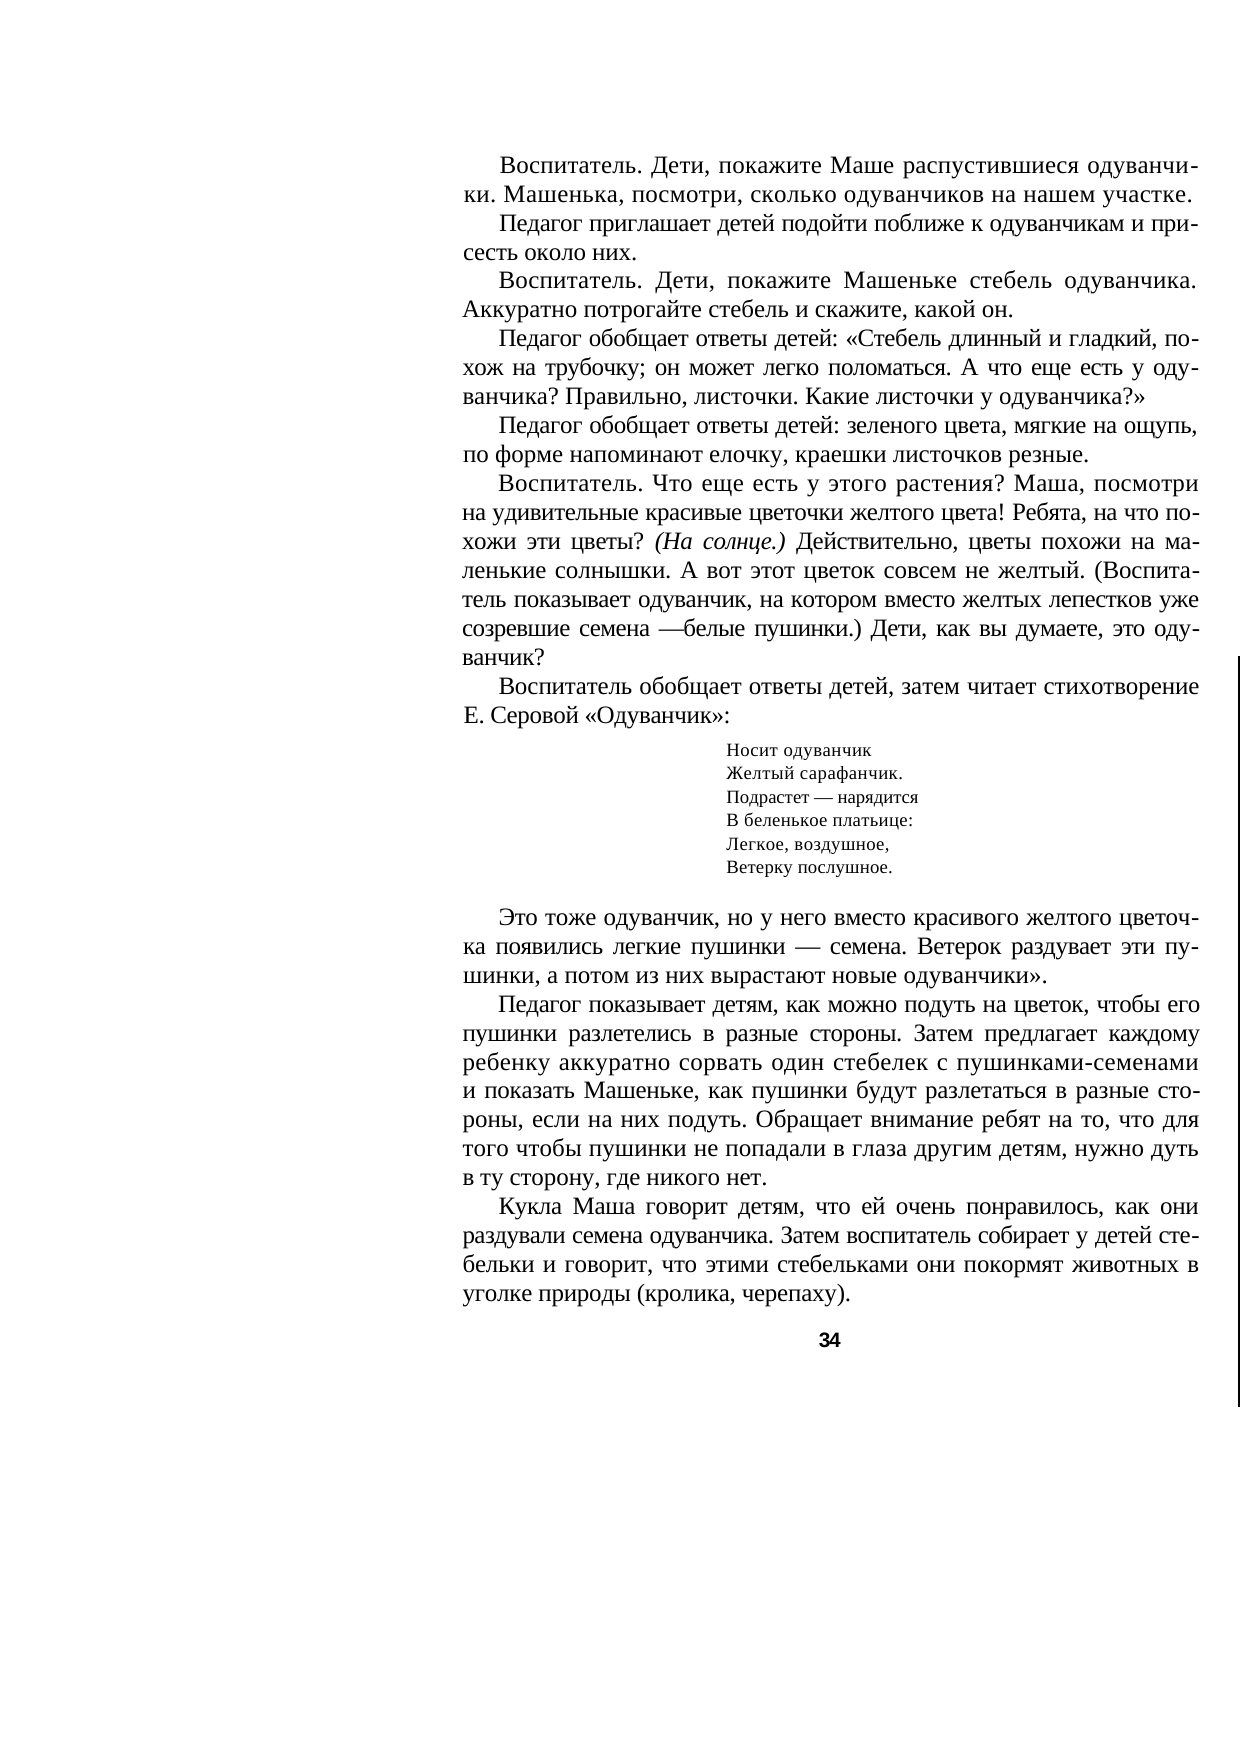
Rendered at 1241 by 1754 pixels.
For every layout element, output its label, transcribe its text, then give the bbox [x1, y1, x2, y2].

text Воспитатель. Дети, покажите Маше распустившиеся одуванчики. Машенька, посмотри, сколько одуванчиков на нашем участке. [464, 150, 1198, 208]
text Педагог приглашает детей подойти поближе к одуванчикам и присесть около них. [463, 208, 1198, 266]
text Воспитатель обобщает ответы детей, затем читает стихотворение Е. Серовой «Одуванчик»: [463, 671, 1199, 729]
text Педагог показывает детям, как можно подуть на цветок, чтобы его пушинки разлетелись в разные стороны. Затем предлагает каждому ребенку аккуратно сорвать один стебелек с пушинками-семенами и показать Машеньке, как пушинки будут разлетаться в разные стороны, если на них подуть. Обращает внимание ребят на то, что для того чтобы пушинки не попадали в глаза другим детям, нужно дуть в ту сторону, где никого нет. [462, 989, 1200, 1192]
text Воспитатель. Что еще есть у этого растения? Маша, посмотри на удивительные красивые цветочки желтого цвета! Ребята, на что похожи эти цветы? (На солнце.) Действительно, цветы похожи на маленькие солнышки. А вот этот цветок совсем не желтый. (Воспитатель показывает одуванчик, на котором вместо желтых лепестков уже созревшие семена —белые пушинки.) Дети, как вы думаете, это одуванчик? [462, 468, 1200, 671]
text Это тоже одуванчик, но у него вместо красивого желтого цветочка появились легкие пушинки — семена. Ветерок раздувает эти пушинки, а потом из них вырастают новые одуванчики». [463, 902, 1199, 989]
text 34 [462, 1327, 1198, 1351]
text Носит одуванчик Желтый сарафанчик. Подрастет — нарядится В беленькое платьице: Легкое, воздушное, Ветерку послушное. [726, 737, 934, 878]
text Педагог обобщает ответы детей: зеленого цвета, мягкие на ощупь, по форме напоминают елочку, краешки листочков резные. [463, 411, 1198, 468]
text Кукла Маша говорит детям, что ей очень понравилось, как они раздували семена одуванчика. Затем воспитатель собирает у детей стебельки и говорит, что этими стебельками они покормят животных в уголке природы (кролика, черепаху). [462, 1192, 1199, 1307]
text Воспитатель. Дети, покажите Машеньке стебель одуванчика. Аккуратно потрогайте стебель и скажите, какой он. [462, 266, 1198, 324]
text Педагог обобщает ответы детей: «Стебель длинный и гладкий, похож на трубочку; он может легко поломаться. А что еще есть у одуванчика? Правильно, листочки. Какие листочки у одуванчика?» [462, 324, 1199, 411]
